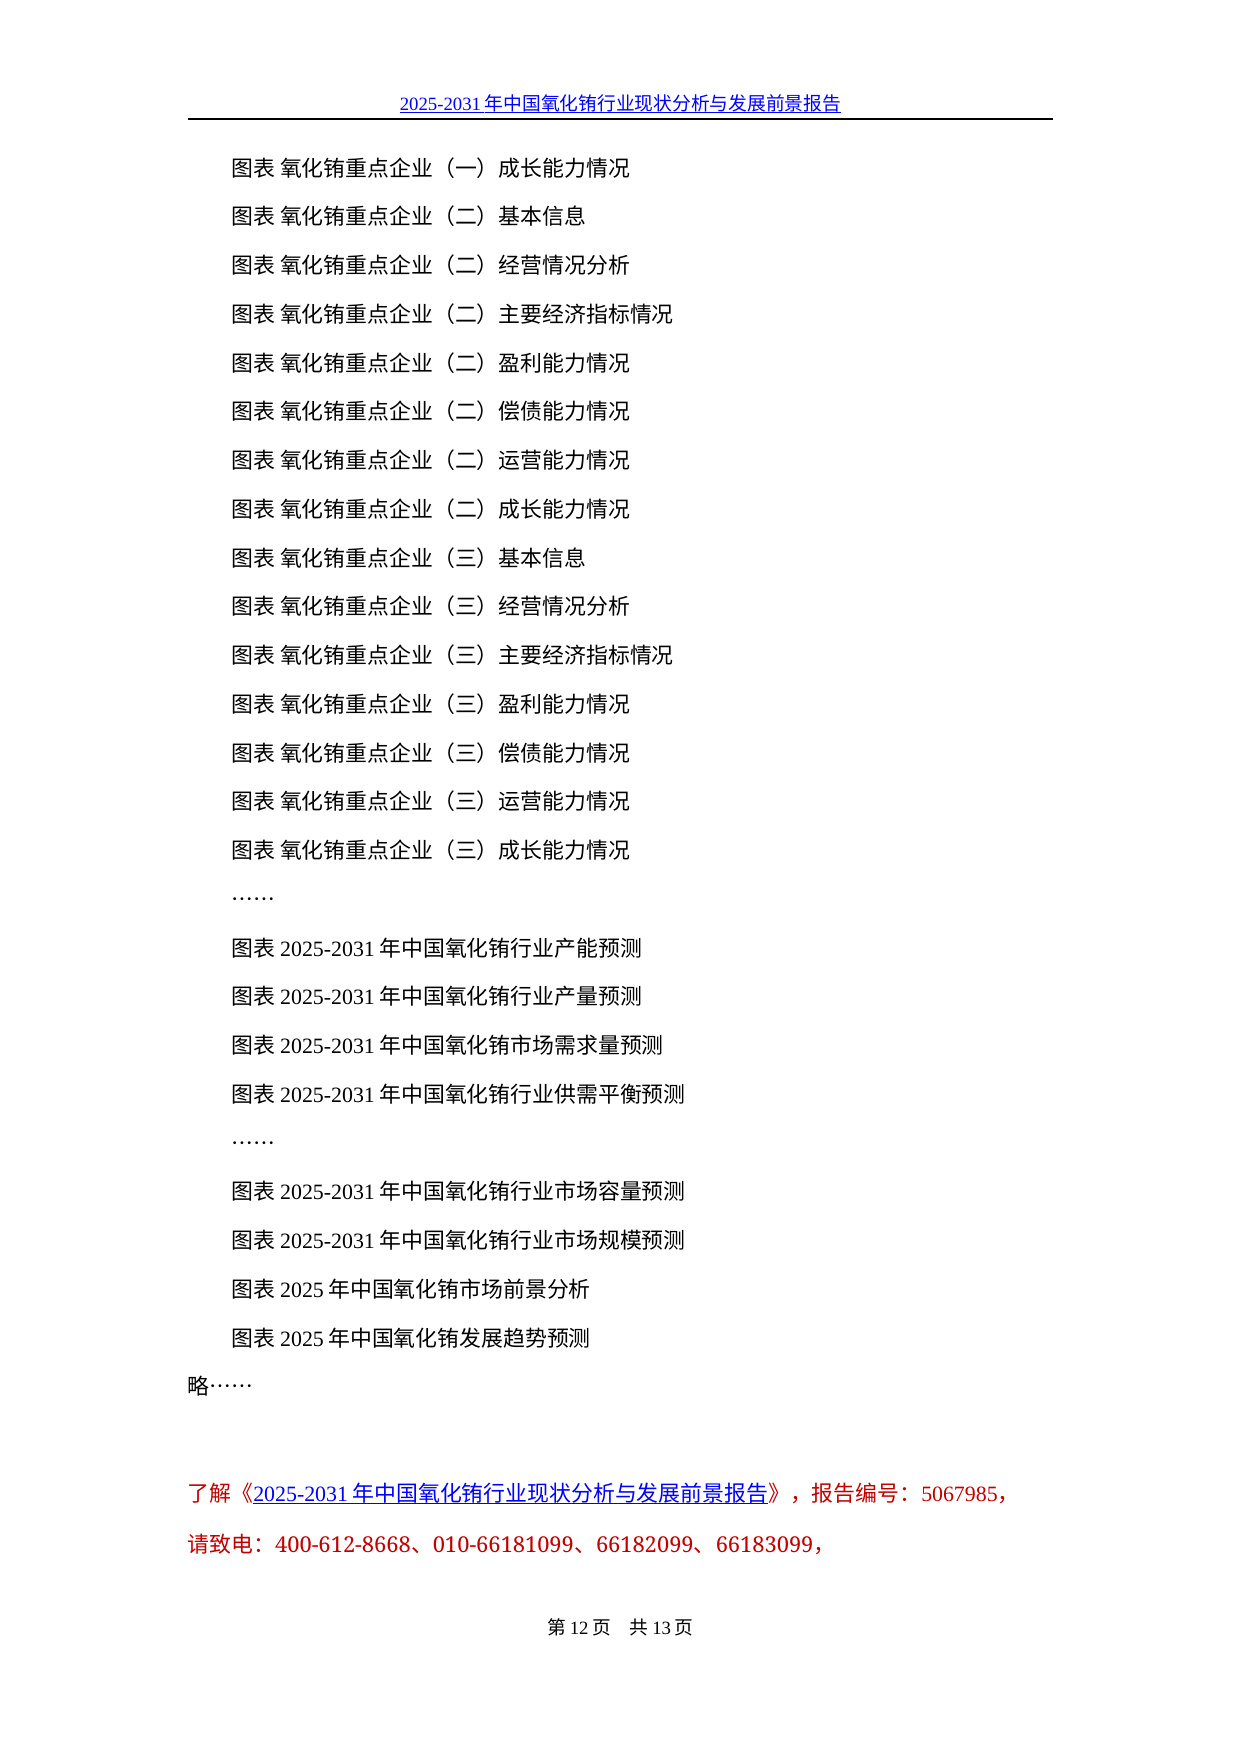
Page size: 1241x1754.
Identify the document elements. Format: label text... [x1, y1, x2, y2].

text 请致电：400-612-8668、010-66181099、66182099、66183099， [187, 1527, 1053, 1559]
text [187, 150, 1053, 1401]
text 了解《2025-2031年中国氧化铕行业现状分析与发展前景报告》，报告编号：5067985， [187, 1475, 1053, 1508]
